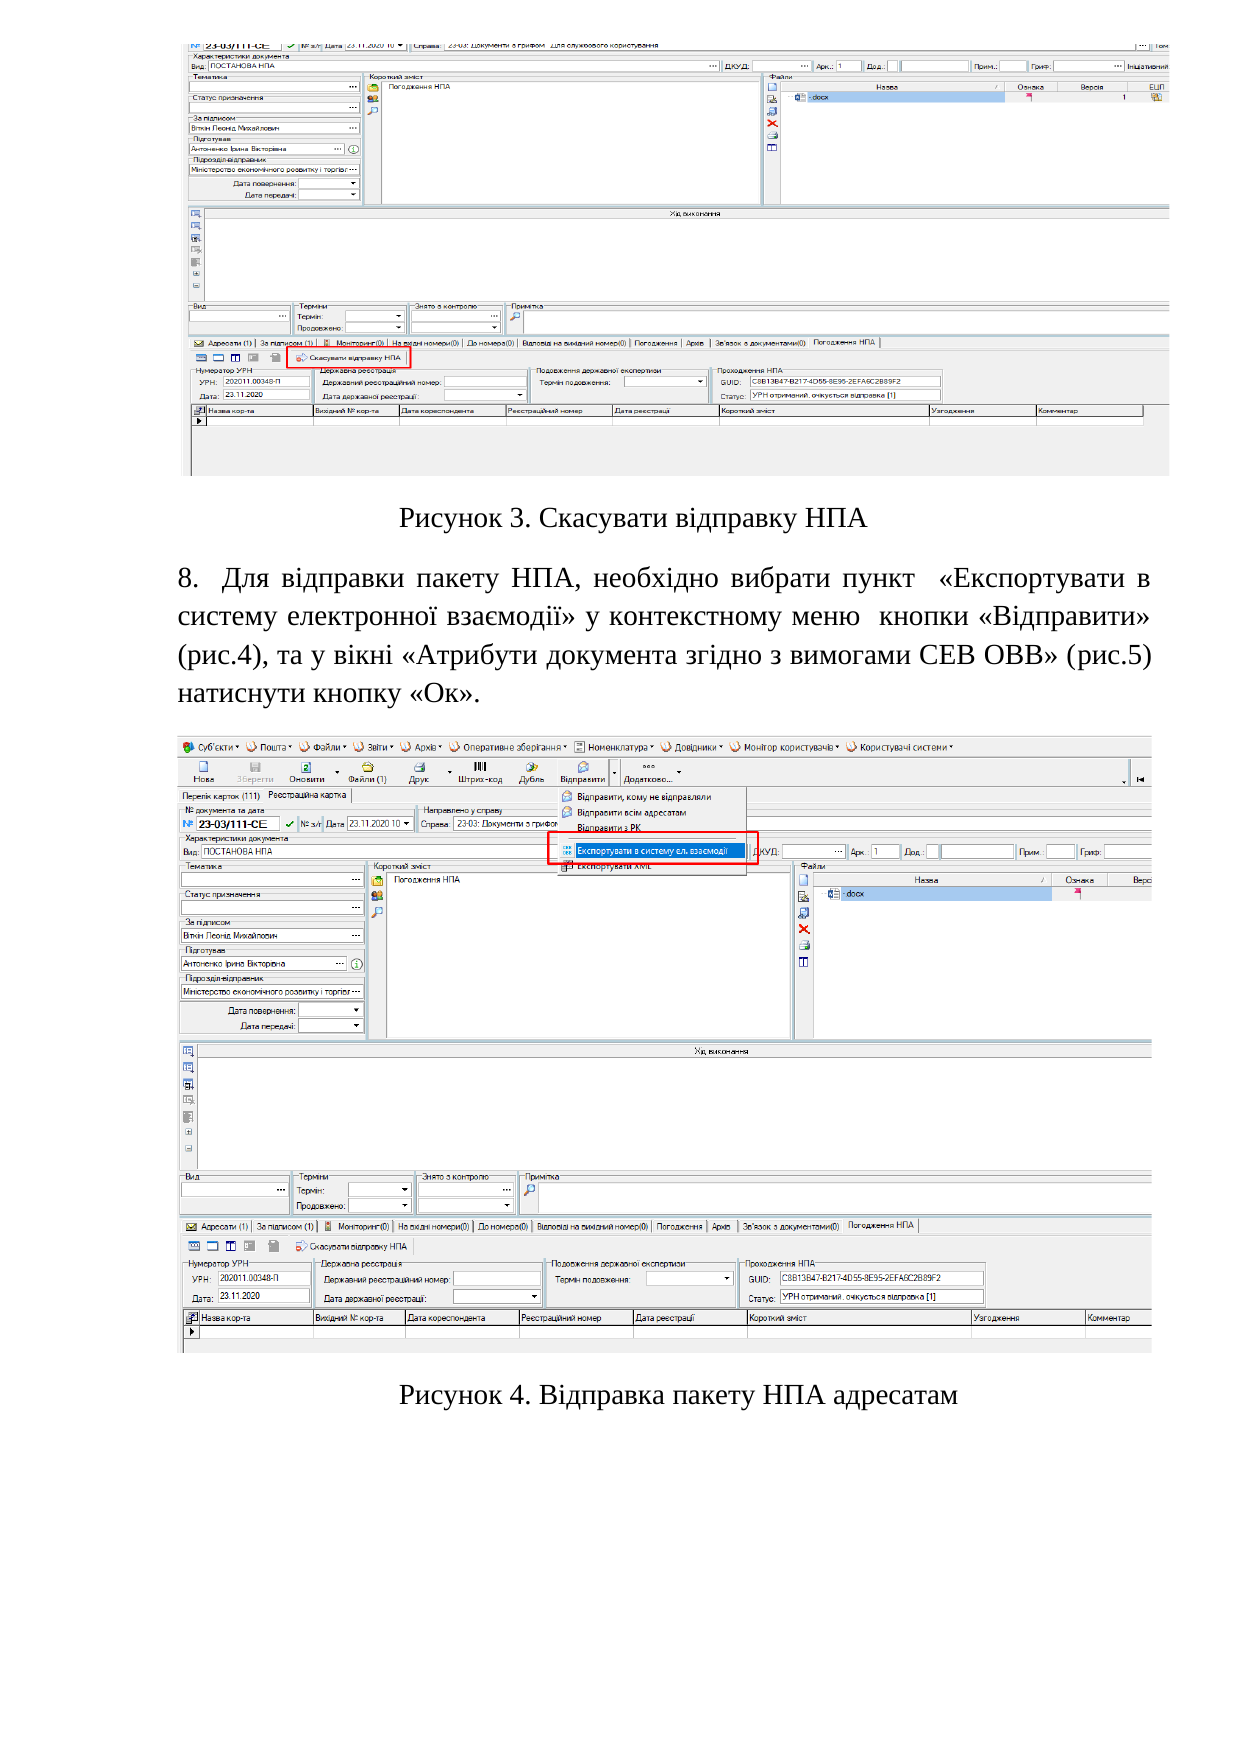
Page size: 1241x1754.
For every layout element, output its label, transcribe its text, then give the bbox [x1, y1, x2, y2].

text Рисунок 4. Відправка пакету НПА адресатам [177, 1377, 1152, 1411]
text Рисунок 3. Скасувати відправку НПА [177, 501, 1152, 534]
picture [177, 735, 1152, 1353]
picture [177, 44, 1170, 476]
list Для відправки пакету НПА, необхідно вибрати пункт «Експортувати в систему електронної взаємодії» у контекстному меню кнопки «Відправити» (рис.4), та у вікні «Атрибути документа згідно з вимогами СЕВ ОВВ» (рис.5) натиснути кнопку «Ок». [177, 560, 1152, 709]
